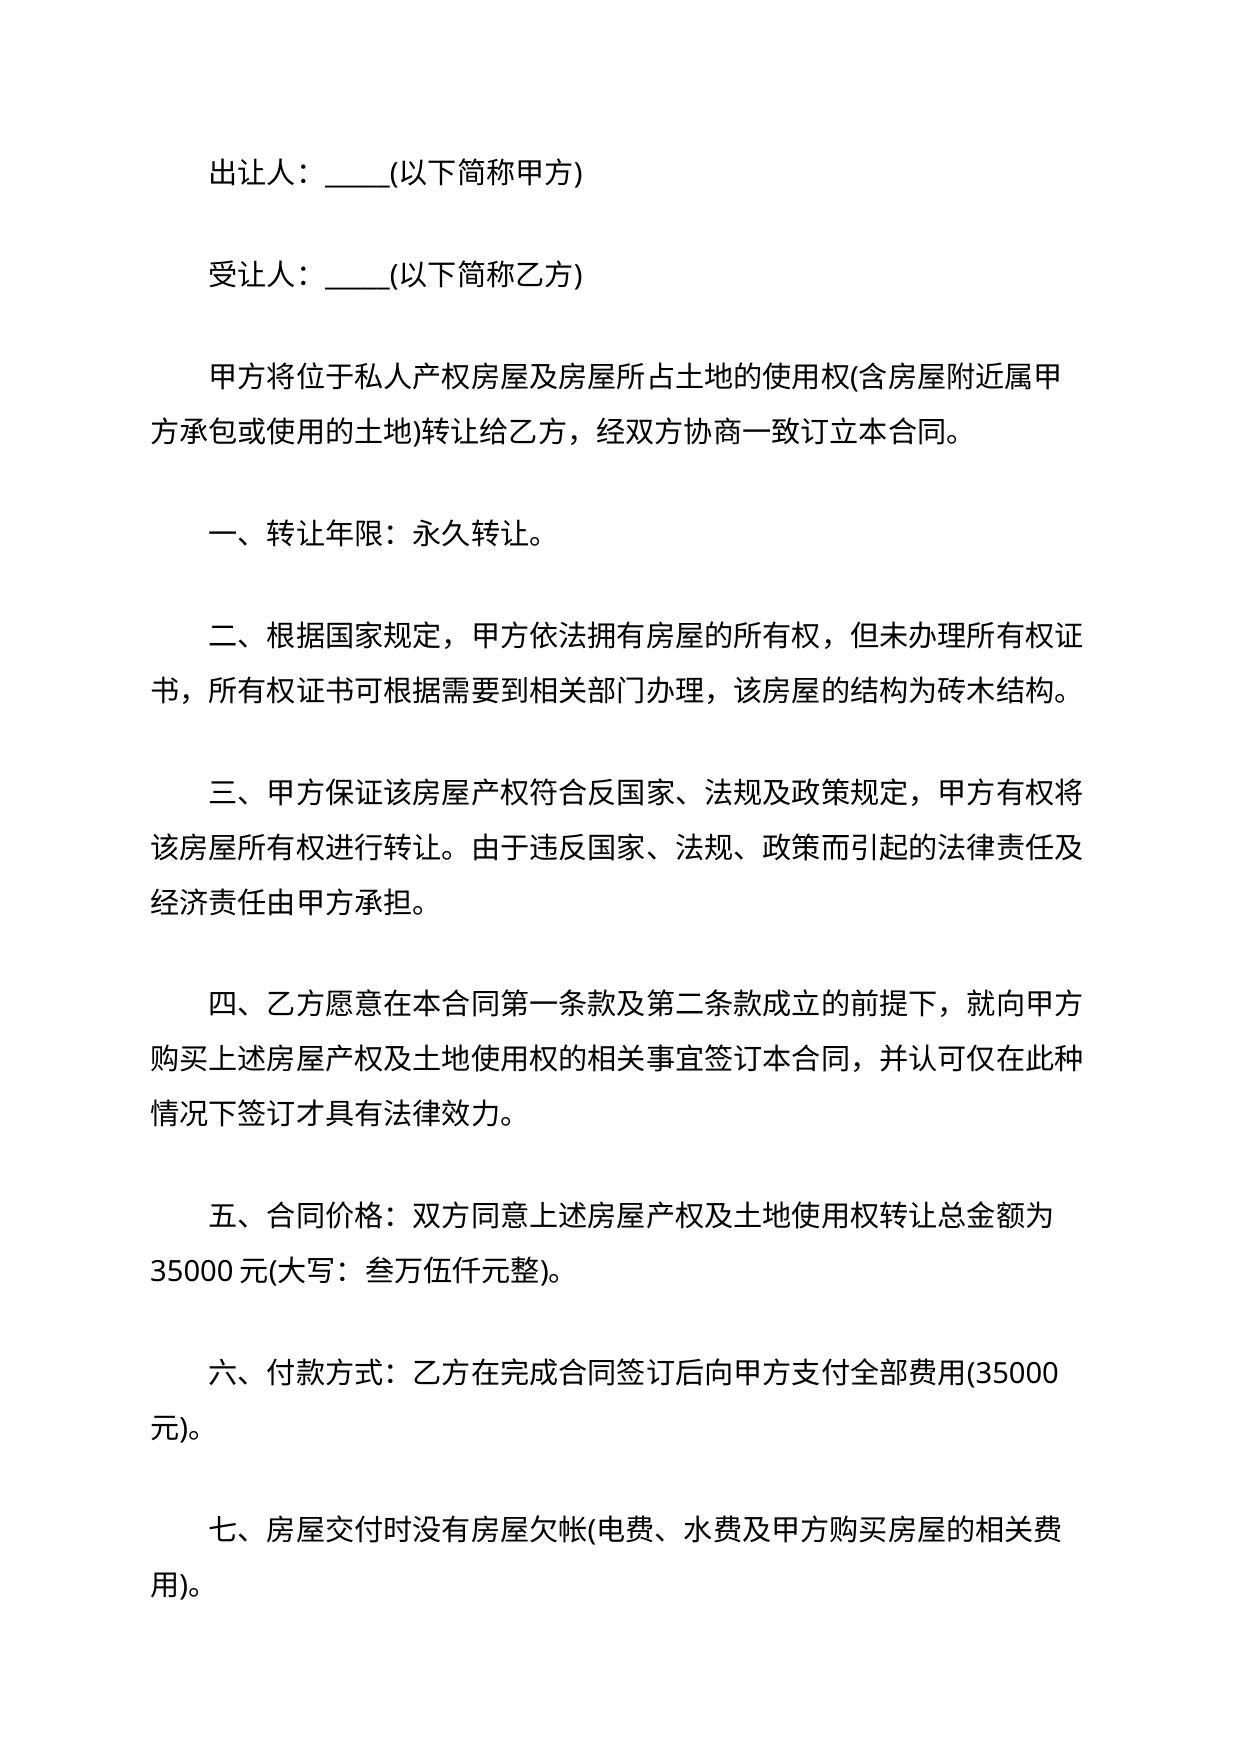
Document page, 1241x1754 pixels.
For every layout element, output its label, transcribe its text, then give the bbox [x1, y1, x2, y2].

text 七、房屋交付时没有房屋欠帐(电费、水费及甲方购买房屋的相关费用)。 [150, 1506, 1090, 1604]
text 六、付款方式：乙方在完成合同签订后向甲方支付全部费用(35000元)。 [150, 1349, 1090, 1447]
text 五、合同价格：双方同意上述房屋产权及土地使用权转让总金额为35000元(大写：叁万伍仟元整)。 [150, 1192, 1090, 1290]
text 受让人：_____(以下简称乙方) [150, 252, 1090, 294]
text 三、甲方保证该房屋产权符合反国家、法规及政策规定，甲方有权将该房屋所有权进行转让。由于违反国家、法规、政策而引起的法律责任及经济责任由甲方承担。 [150, 769, 1090, 921]
text 四、乙方愿意在本合同第一条款及第二条款成立的前提下，就向甲方购买上述房屋产权及土地使用权的相关事宜签订本合同，并认可仅在此种情况下签订才具有法律效力。 [150, 981, 1090, 1133]
text 二、根据国家规定，甲方依法拥有房屋的所有权，但未办理所有权证书，所有权证书可根据需要到相关部门办理，该房屋的结构为砖木结构。 [150, 613, 1090, 710]
text 一、转让年限：永久转让。 [150, 511, 1090, 553]
text 出让人：_____(以下简称甲方) [150, 150, 1090, 192]
text 甲方将位于私人产权房屋及房屋所占土地的使用权(含房屋附近属甲方承包或使用的土地)转让给乙方，经双方协商一致订立本合同。 [150, 354, 1090, 451]
